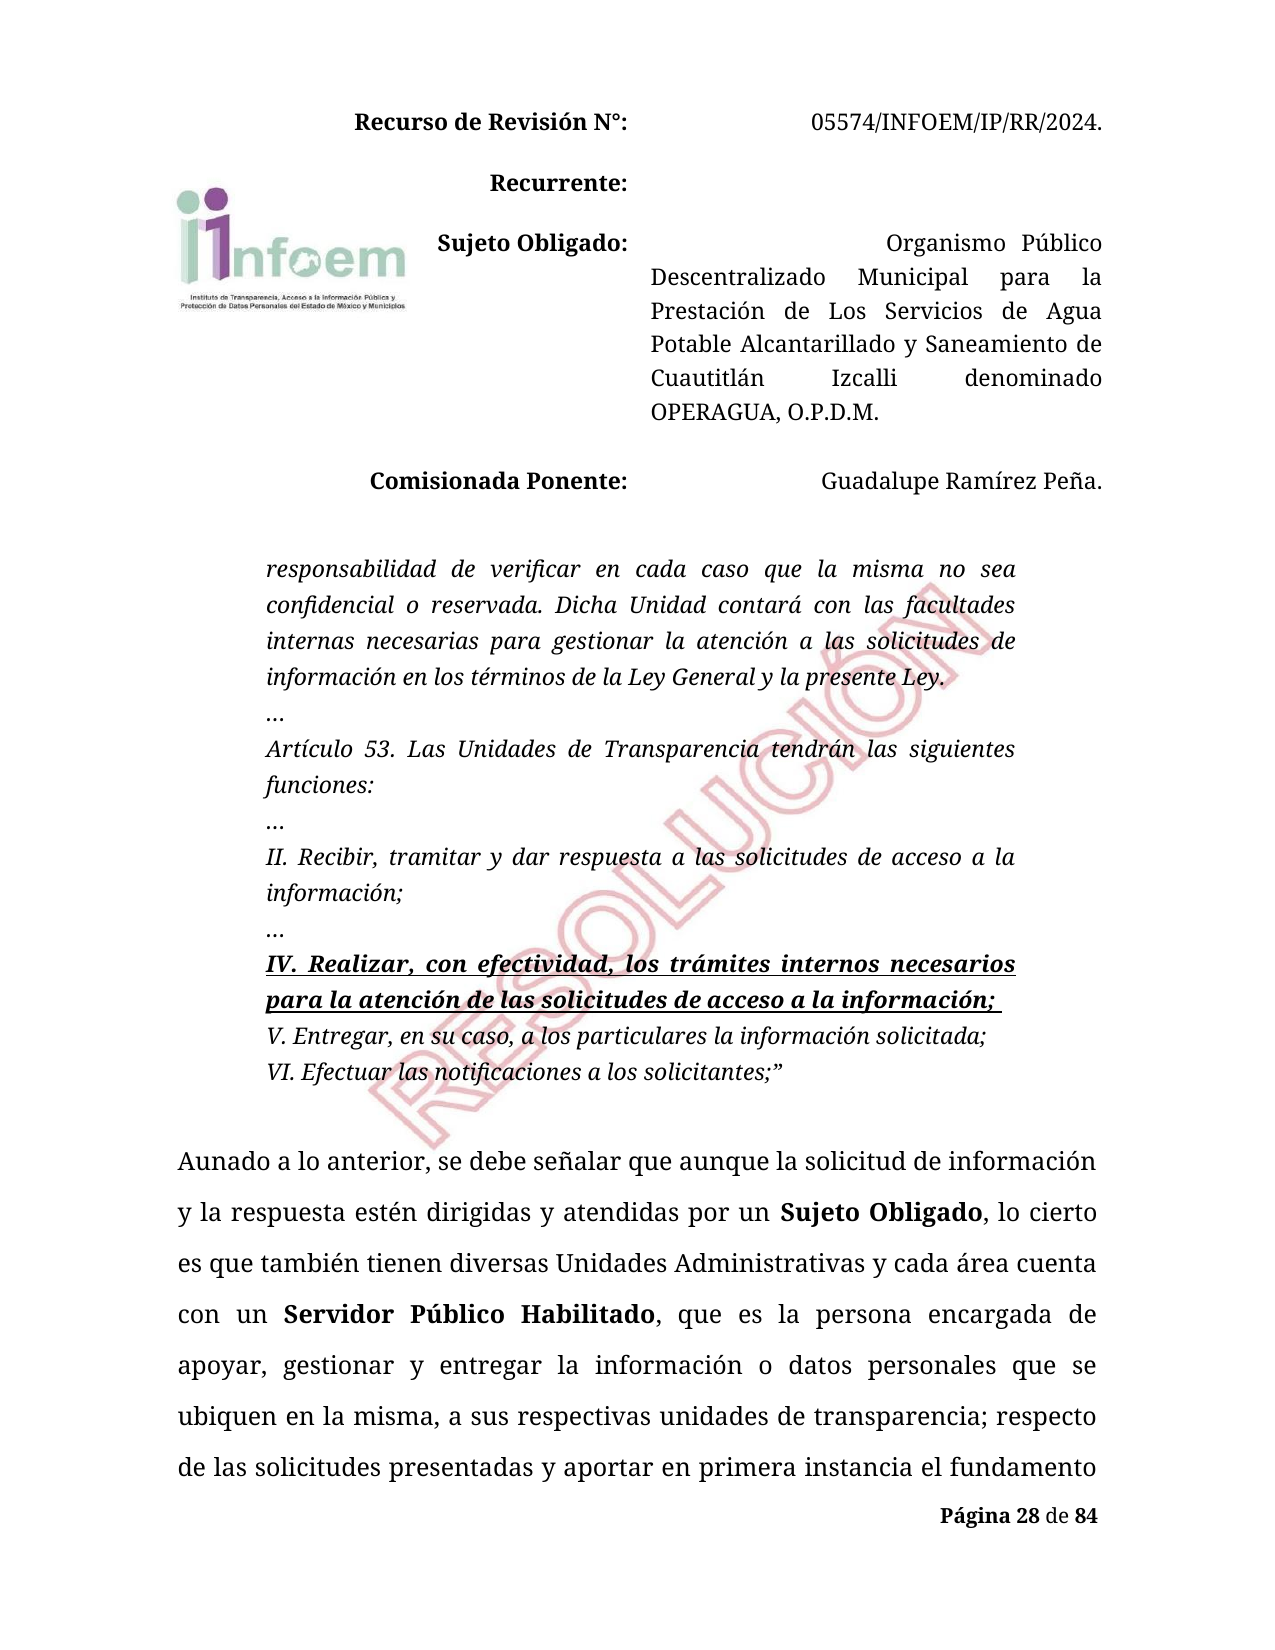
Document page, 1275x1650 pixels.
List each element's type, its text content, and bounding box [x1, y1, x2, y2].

text II. Recibir, tramitar y dar respuesta a las solicitudes de acceso a la información; [266, 841, 1019, 908]
text … [266, 697, 1019, 728]
picture [63, 135, 1270, 1556]
text Aunado a lo anterior, se debe señalar que aunque la solicitud de información y la respuesta estén dirigidas y atendidas por un Sujeto Obligado, lo cierto es que también tienen diversas Unidades Administrativas y cada área cuenta con un Servidor Público Habilitado, que es la persona encargada de apoyar, gestionar y entregar la información o datos personales que se ubiquen en la misma, a sus respectivas unidades de transparencia; respecto de las solicitudes presentadas y aportar en primera instancia el fundamento y motivación de la clasificación de la información al Titular de la Unidad de Transparencia de los Sujetos Obligados, lo anterior de conformidad con los artículos 3 fracción XXXIX, 58 y 59 de la Ley en la materia, que estipulan lo siguiente: [177, 1143, 1098, 1483]
text … [266, 805, 1019, 836]
text … [266, 912, 1019, 944]
text Artículo 51. Los sujetos obligados designaran a un responsable para atender la Unidad de Transparencia, quien fungirá como enlace entre éstos y los solicitantes. Dicha Unidad será la encargada de tramitar internamente la solicitud de información y tendrá la responsabilidad de verificar en cada caso que la misma no sea confidencial o reservada. Dicha Unidad contará con las facultades internas necesarias para gestionar la atención a las solicitudes de información en los términos de la Ley General y la presente Ley. [266, 553, 1019, 692]
text Artículo 53. Las Unidades de Transparencia tendrán las siguientes funciones: [266, 733, 1019, 800]
text VI. Efectuar las notificaciones a los solicitantes;” [266, 1056, 1019, 1087]
text IV. Realizar, con efectividad, los trámites internos necesarios para la atención de las solicitudes de acceso a la información; [266, 948, 1019, 1016]
text V. Entregar, en su caso, a los particulares la información solicitada; [266, 1020, 1019, 1052]
